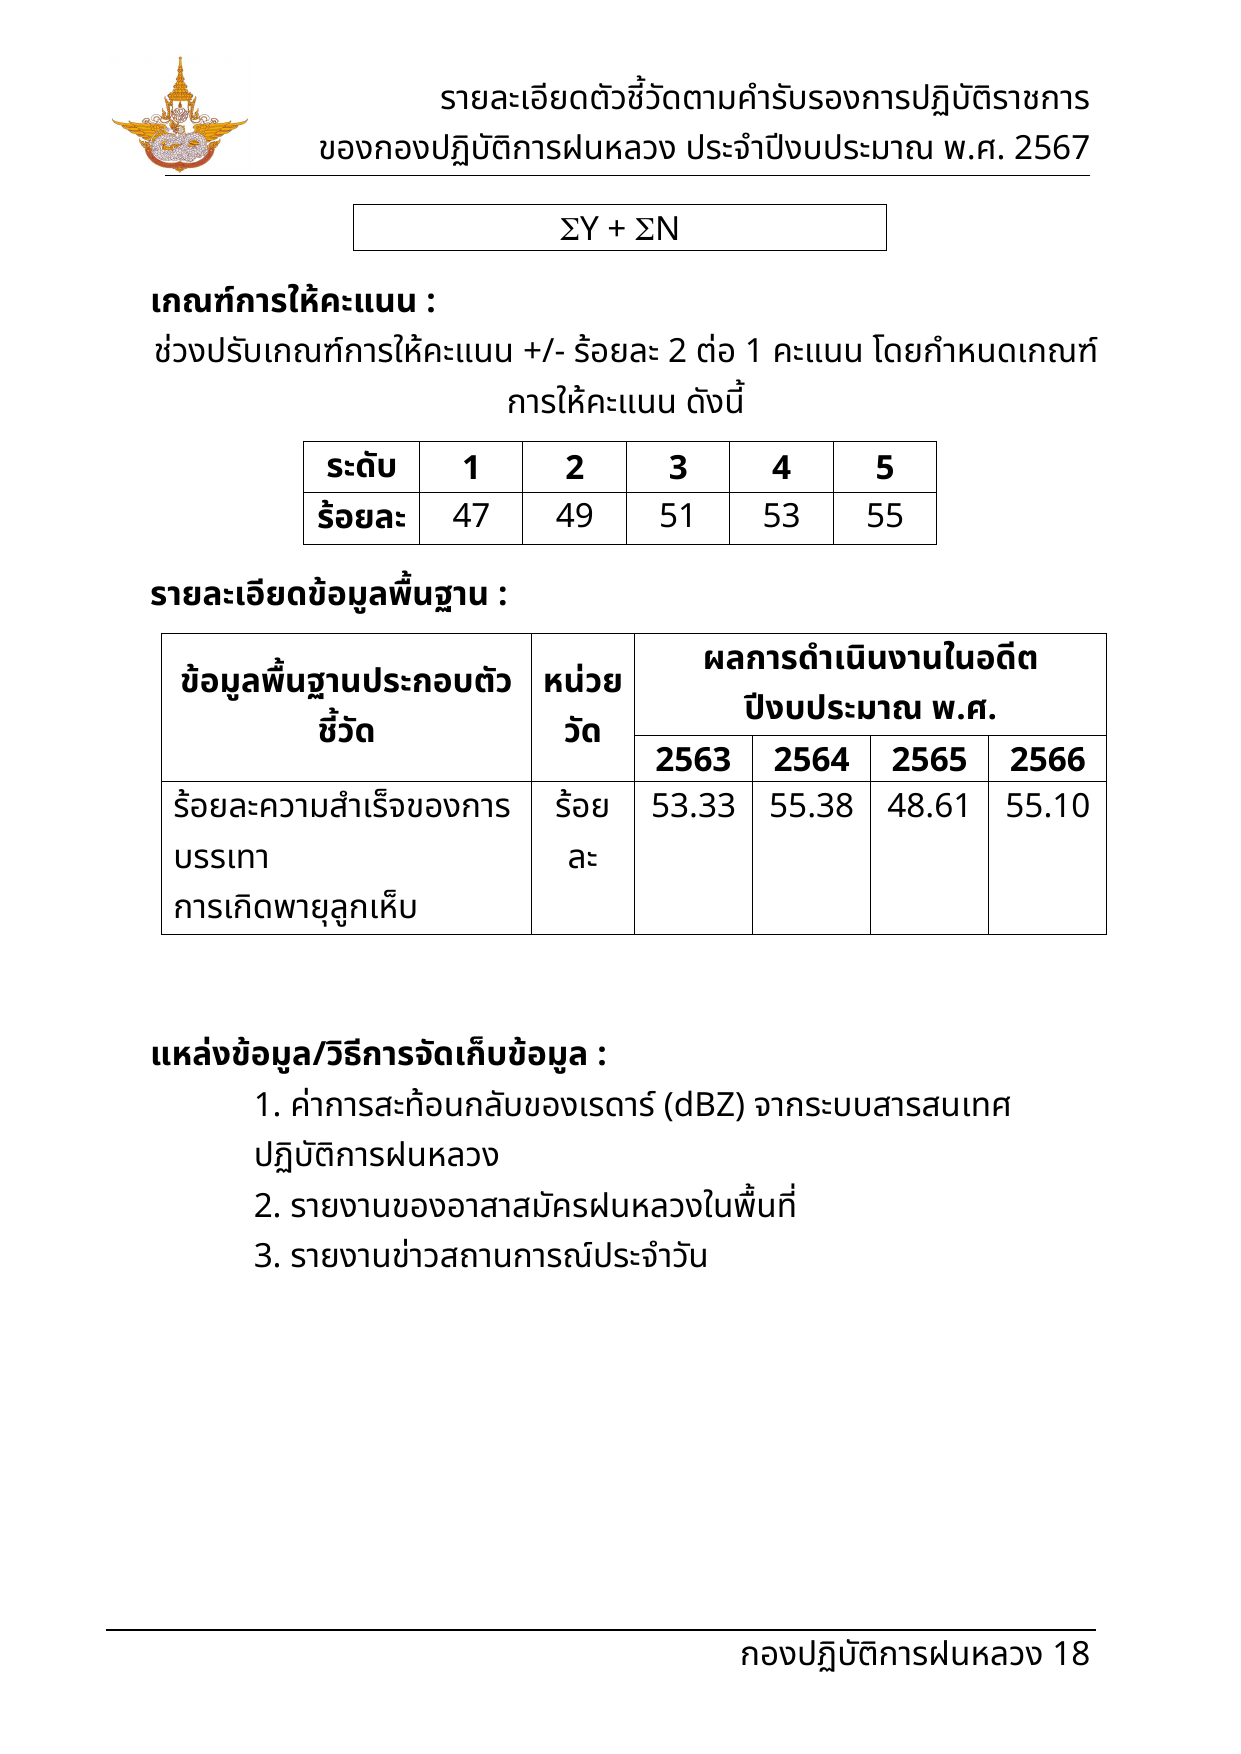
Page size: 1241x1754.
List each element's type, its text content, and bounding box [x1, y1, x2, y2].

table_cell 55.10 [989, 782, 1106, 933]
table_cell 47 [420, 493, 522, 543]
table_header 5 [834, 442, 936, 492]
table_cell 49 [523, 493, 626, 543]
text แหล่งข้อมูล/วิธีการจัดเก็บข้อมูล : [150, 1030, 1090, 1081]
table_cell 2565 [871, 736, 988, 781]
table_header ผลการดำเนินงานในอดีต ปีงบประมาณ พ.ศ. [635, 634, 1106, 735]
table_cell 53.33 [635, 782, 752, 933]
table_header 3 [627, 442, 729, 492]
table_header ข้อมูลพื้นฐานประกอบตัวชี้วัด [162, 634, 531, 781]
table_header ระดับ [304, 442, 419, 492]
table_cell 48.61 [871, 782, 988, 933]
text รายละเอียดข้อมูลพื้นฐาน : [150, 569, 1090, 620]
picture [106, 52, 252, 175]
table_cell 2563 [635, 736, 752, 781]
table_cell ร้อยละ [304, 493, 419, 543]
table_cell ร้อยละความสำเร็จของการบรรเทา การเกิดพายุลูกเห็บ [162, 782, 531, 933]
table_cell ร้อยละ [532, 782, 634, 933]
text ช่วงปรับเกณฑ์การให้คะแนน +/- ร้อยละ 2 ต่อ 1 คะแนน โดยกำหนดเกณฑ์การให้คะแนน ดังนี้ [150, 327, 1101, 428]
table_header หน่วยวัด [532, 634, 634, 781]
table_header 4 [730, 442, 833, 492]
table_header Y X 100 Y + N [354, 205, 886, 250]
table_cell 2564 [753, 736, 870, 781]
table_header 1 [420, 442, 522, 492]
table_cell 53 [730, 493, 833, 543]
table_cell 2566 [989, 736, 1106, 781]
table_cell 55.38 [753, 782, 870, 933]
table_cell 55 [834, 493, 936, 543]
text เกณฑ์การให้คะแนน : [150, 276, 1090, 327]
table_header 2 [523, 442, 626, 492]
text 1. ค่าการสะท้อนกลับของเรดาร์ (dBZ) จากระบบสารสนเทศปฏิบัติการฝนหลวง 2. รายงานของอาสาสมัครฝนหลวงในพื้นที่ 3. รายงานข่าวสถานการณ์ประจำวัน [253, 1081, 1090, 1283]
table_cell 51 [627, 493, 729, 543]
